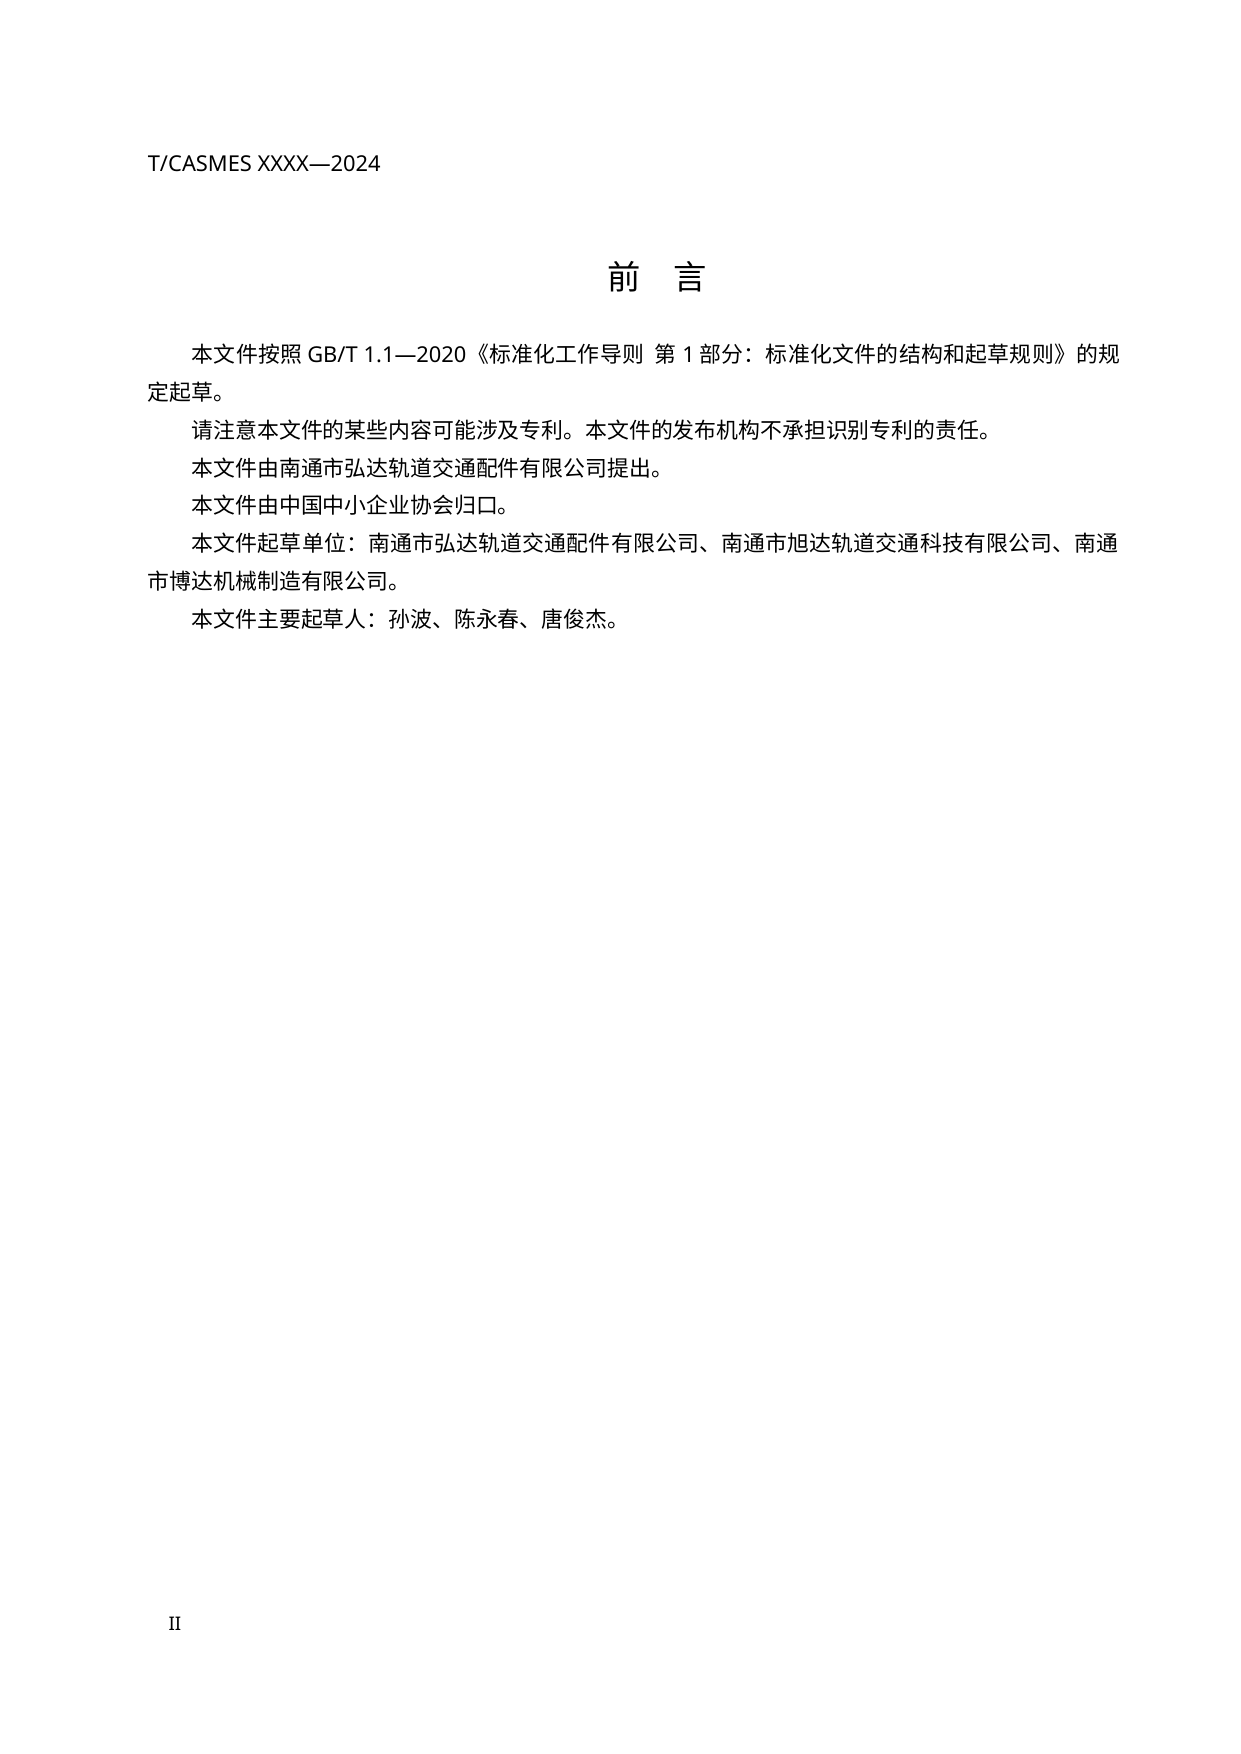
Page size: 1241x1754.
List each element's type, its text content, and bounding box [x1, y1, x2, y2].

text 本文件按照GB/T 1.1—2020《标准化工作导则 第1部分：标准化文件的结构和起草规则》的规定起草。 [148, 337, 1122, 406]
text 本文件主要起草人：孙波、陈永春、唐俊杰。 [148, 602, 1122, 634]
text 本文件由中国中小企业协会归口。 [148, 488, 1122, 520]
text 本文件由南通市弘达轨道交通配件有限公司提出。 [148, 451, 1122, 482]
text 请注意本文件的某些内容可能涉及专利。本文件的发布机构不承担识别专利的责任。 [148, 413, 1122, 444]
text 本文件起草单位：南通市弘达轨道交通配件有限公司、南通市旭达轨道交通科技有限公司、南通市博达机械制造有限公司。 [148, 526, 1122, 596]
text 前言 [148, 251, 1122, 299]
